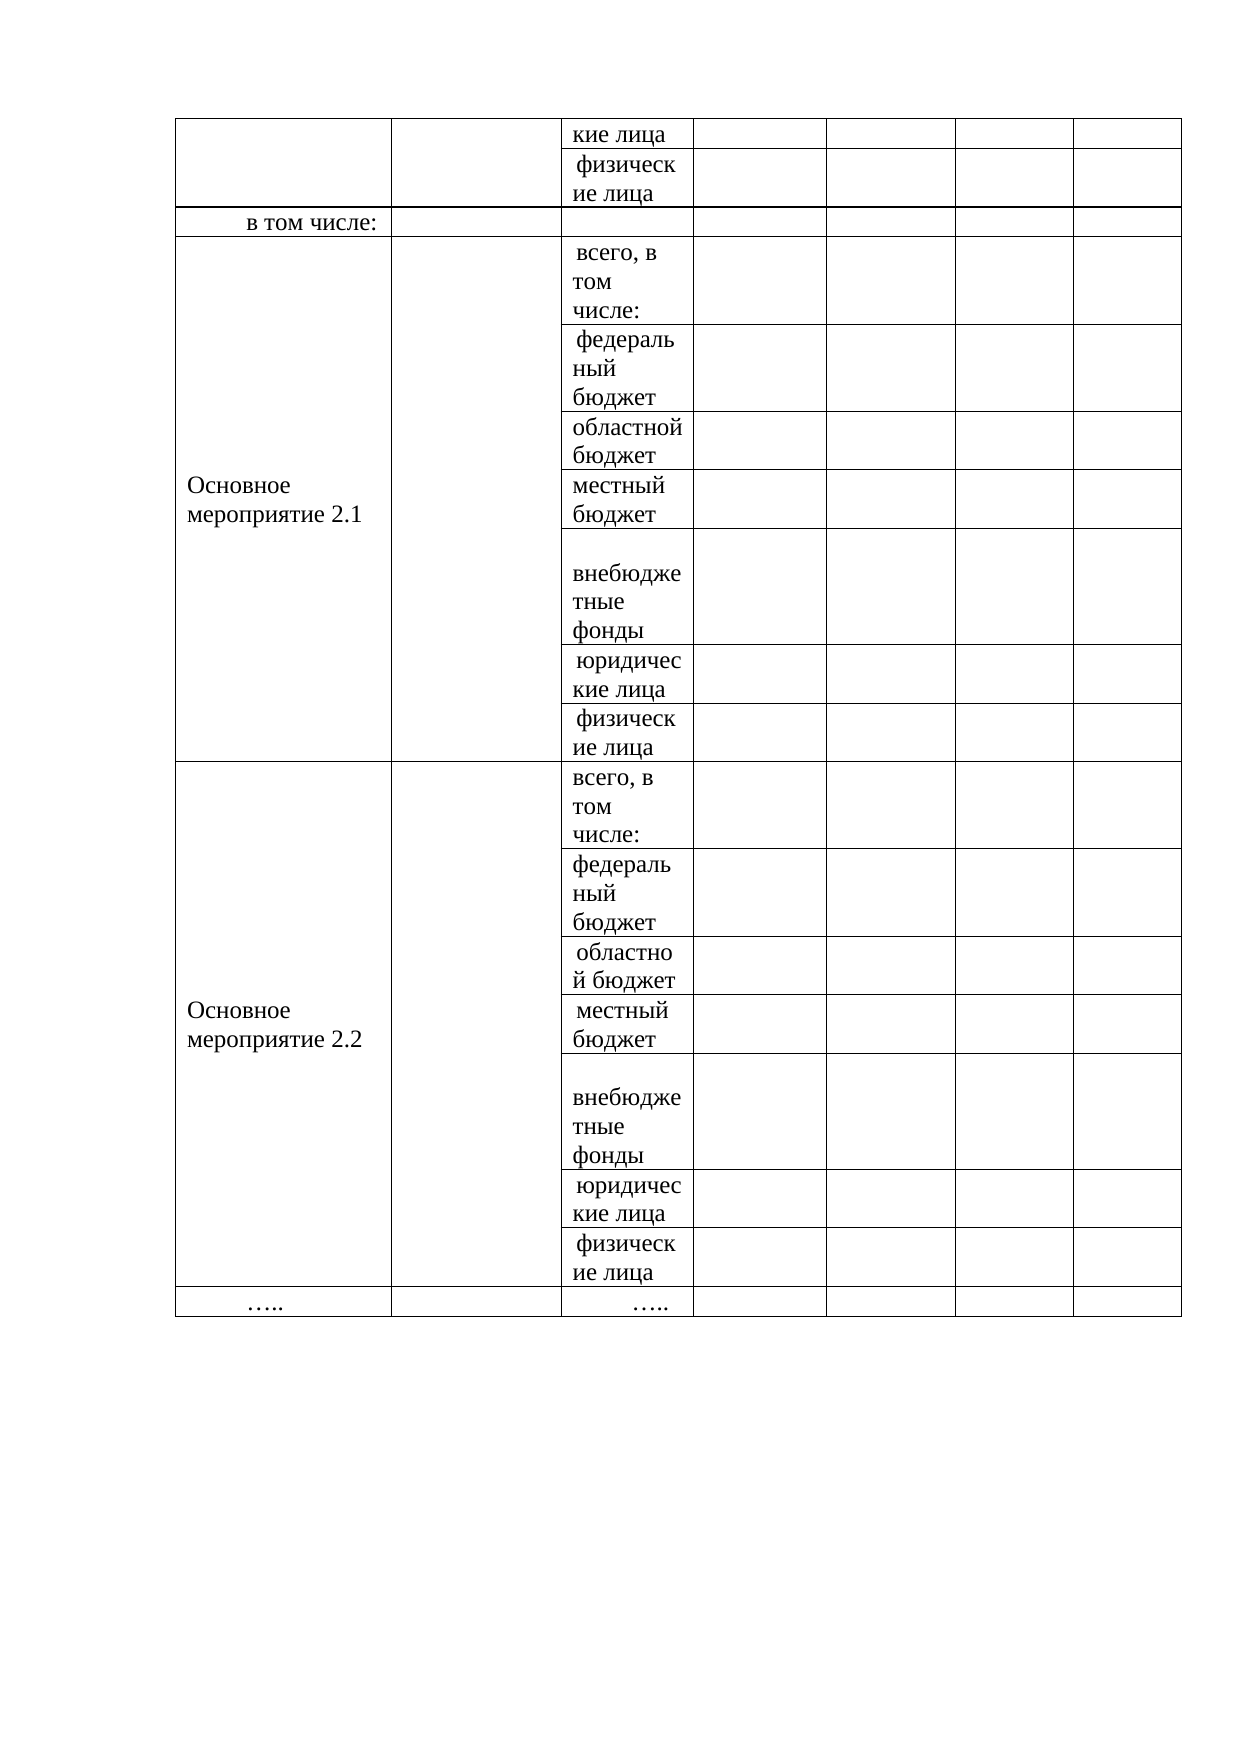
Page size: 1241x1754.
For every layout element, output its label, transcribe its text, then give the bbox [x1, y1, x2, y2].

table_cell [956, 995, 1073, 1053]
table_cell [1074, 529, 1181, 644]
table_cell [827, 208, 955, 236]
table_cell [827, 995, 955, 1053]
table_cell в том числе: [176, 208, 391, 236]
table_cell [827, 704, 955, 761]
table_cell [827, 849, 955, 936]
table_cell [827, 1170, 955, 1227]
table_cell [694, 1054, 826, 1169]
table_cell Основное мероприятие 2.1 [176, 237, 391, 761]
table_cell [392, 237, 561, 761]
table_cell всего, в том числе: [562, 762, 693, 848]
table_cell [694, 470, 826, 528]
table_cell [956, 937, 1073, 994]
table_cell [1074, 149, 1181, 206]
table_cell [827, 762, 955, 848]
table_cell ….. [176, 1287, 391, 1316]
table_cell [694, 762, 826, 848]
table_cell [694, 1170, 826, 1227]
table_cell [956, 645, 1073, 702]
table_cell [827, 1287, 955, 1316]
table_cell [827, 237, 955, 323]
table_cell [392, 1287, 561, 1316]
table_cell [1074, 1054, 1181, 1169]
table_cell [956, 1287, 1073, 1316]
table_cell [956, 208, 1073, 236]
table_cell [1074, 995, 1181, 1053]
table_cell внебюджетные фонды [562, 1054, 693, 1169]
table_cell [694, 529, 826, 644]
table_cell физические лица [562, 704, 693, 761]
table_cell всего, в том числе: [562, 237, 693, 323]
table_cell [956, 470, 1073, 528]
table_cell [827, 529, 955, 644]
table_cell юридические лица [562, 1170, 693, 1227]
table_cell местный бюджет [562, 470, 693, 528]
table_cell [1074, 412, 1181, 469]
table_cell [1074, 1228, 1181, 1286]
table_cell областной бюджет [562, 412, 693, 469]
table_cell [392, 762, 561, 1286]
table_cell [1074, 208, 1181, 236]
table_cell [956, 529, 1073, 644]
table_cell [694, 149, 826, 206]
table_cell [956, 325, 1073, 411]
table_cell [1074, 762, 1181, 848]
table_cell [694, 237, 826, 323]
table_cell [827, 1054, 955, 1169]
table_cell внебюджетные фонды [562, 529, 693, 644]
table_cell юридические лица [562, 119, 693, 148]
table_cell [694, 208, 826, 236]
table_cell [956, 119, 1073, 148]
table_cell [694, 325, 826, 411]
table_cell федеральный бюджет [562, 849, 693, 936]
table_cell юридические лица [562, 645, 693, 702]
table_cell [827, 325, 955, 411]
table_cell [827, 470, 955, 528]
table_cell [1074, 704, 1181, 761]
table_cell [1074, 1287, 1181, 1316]
table_cell [1074, 1170, 1181, 1227]
table_cell [694, 995, 826, 1053]
table_cell [392, 208, 561, 236]
table_cell [827, 937, 955, 994]
table_cell [956, 704, 1073, 761]
table_cell Основное мероприятие 2.2 [176, 762, 391, 1286]
table_cell [956, 149, 1073, 206]
table_cell [694, 937, 826, 994]
table_cell [1074, 119, 1181, 148]
table_cell [1074, 470, 1181, 528]
table_cell [562, 208, 693, 236]
table_cell [694, 704, 826, 761]
table_cell [827, 645, 955, 702]
table_cell [956, 1228, 1073, 1286]
table_cell федеральный бюджет [562, 325, 693, 411]
table_cell [1074, 937, 1181, 994]
table_cell [956, 1054, 1073, 1169]
table_cell ….. [562, 1287, 693, 1316]
table_cell [827, 412, 955, 469]
table_cell [827, 149, 955, 206]
table_cell [827, 1228, 955, 1286]
table_cell [827, 119, 955, 148]
table_cell [1074, 237, 1181, 323]
table_cell областной бюджет [562, 937, 693, 994]
table_cell [694, 1228, 826, 1286]
table_cell физические лица [562, 149, 693, 206]
table_cell [956, 1170, 1073, 1227]
table_cell [956, 762, 1073, 848]
table_cell [1074, 849, 1181, 936]
table_cell местный бюджет [562, 995, 693, 1053]
table_cell [1074, 325, 1181, 411]
table_cell [694, 412, 826, 469]
table_cell [1074, 645, 1181, 702]
table_cell [694, 849, 826, 936]
table_cell [694, 119, 826, 148]
table_cell [956, 849, 1073, 936]
table_cell [694, 645, 826, 702]
table_cell [956, 237, 1073, 323]
table_cell физические лица [562, 1228, 693, 1286]
table_cell [956, 412, 1073, 469]
table_cell [694, 1287, 826, 1316]
